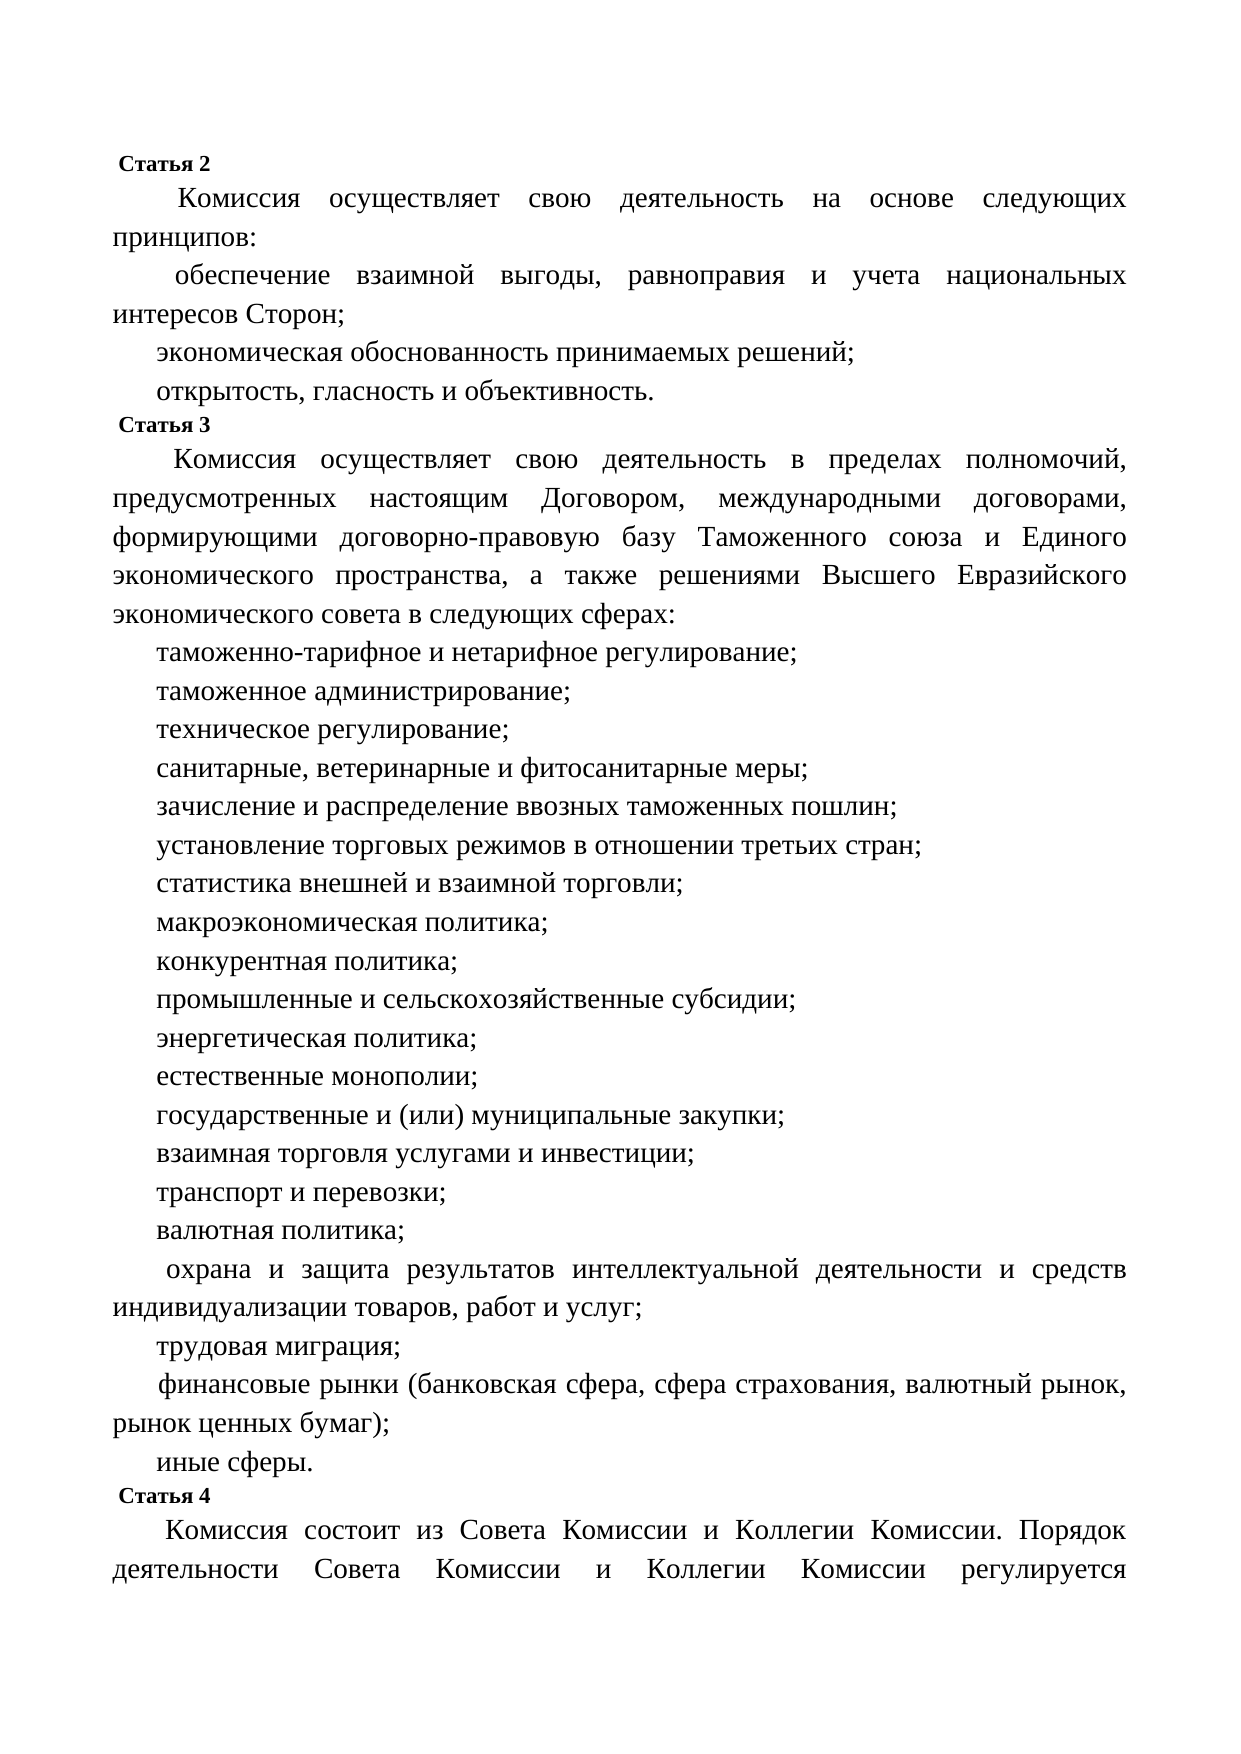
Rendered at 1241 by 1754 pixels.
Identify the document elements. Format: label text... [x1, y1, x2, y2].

text Статья 3 [112, 411, 1128, 438]
text естественные монополии; [112, 1058, 1128, 1092]
text открытость, гласность и объективность. [112, 373, 1128, 406]
text трудовая миграция; [112, 1328, 1128, 1362]
text экономическая обоснованность принимаемых решений; [112, 334, 1128, 368]
text государственные и (или) муниципальные закупки; [112, 1097, 1128, 1130]
text Комиссия осуществляет свою деятельность на основе следующих принципов: [112, 180, 1128, 252]
text санитарные, ветеринарные и фитосанитарные меры; [112, 750, 1128, 783]
text макроэкономическая политика; [112, 904, 1128, 938]
text Статья 2 [112, 150, 1128, 176]
text иные сферы. [112, 1444, 1128, 1477]
text обеспечение взаимной выгоды, равноправия и учета национальных интересов Сторон; [112, 257, 1128, 329]
text энергетическая политика; [112, 1020, 1128, 1053]
text техническое регулирование; [112, 711, 1128, 745]
text охрана и защита результатов интеллектуальной деятельности и средств индивидуализации товаров, работ и услуг; [112, 1251, 1128, 1323]
text зачисление и распределение ввозных таможенных пошлин; [112, 788, 1128, 822]
text конкурентная политика; [112, 943, 1128, 976]
text финансовые рынки (банковская сфера, сфера страхования, валютный рынок, рынок ценных бумаг); [112, 1367, 1128, 1439]
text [112, 1512, 1128, 1584]
text промышленные и сельскохозяйственные субсидии; [112, 981, 1128, 1015]
text Статья 4 [112, 1482, 1128, 1509]
text валютная политика; [112, 1212, 1128, 1246]
text таможенно-тарифное и нетарифное регулирование; [112, 634, 1128, 668]
text установление торговых режимов в отношении третьих стран; [112, 827, 1128, 861]
text транспорт и перевозки; [112, 1174, 1128, 1207]
text взаимная торговля услугами и инвестиции; [112, 1135, 1128, 1169]
text таможенное администрирование; [112, 673, 1128, 706]
text Комиссия осуществляет свою деятельность в пределах полномочий, предусмотренных настоящим Договором, международными договорами, формирующими договорно-правовую базу Таможенного союза и Единого экономического пространства, а также решениями Высшего Евразийского экономического совета в следующих сферах: [112, 442, 1128, 629]
text статистика внешней и взаимной торговли; [112, 866, 1128, 899]
